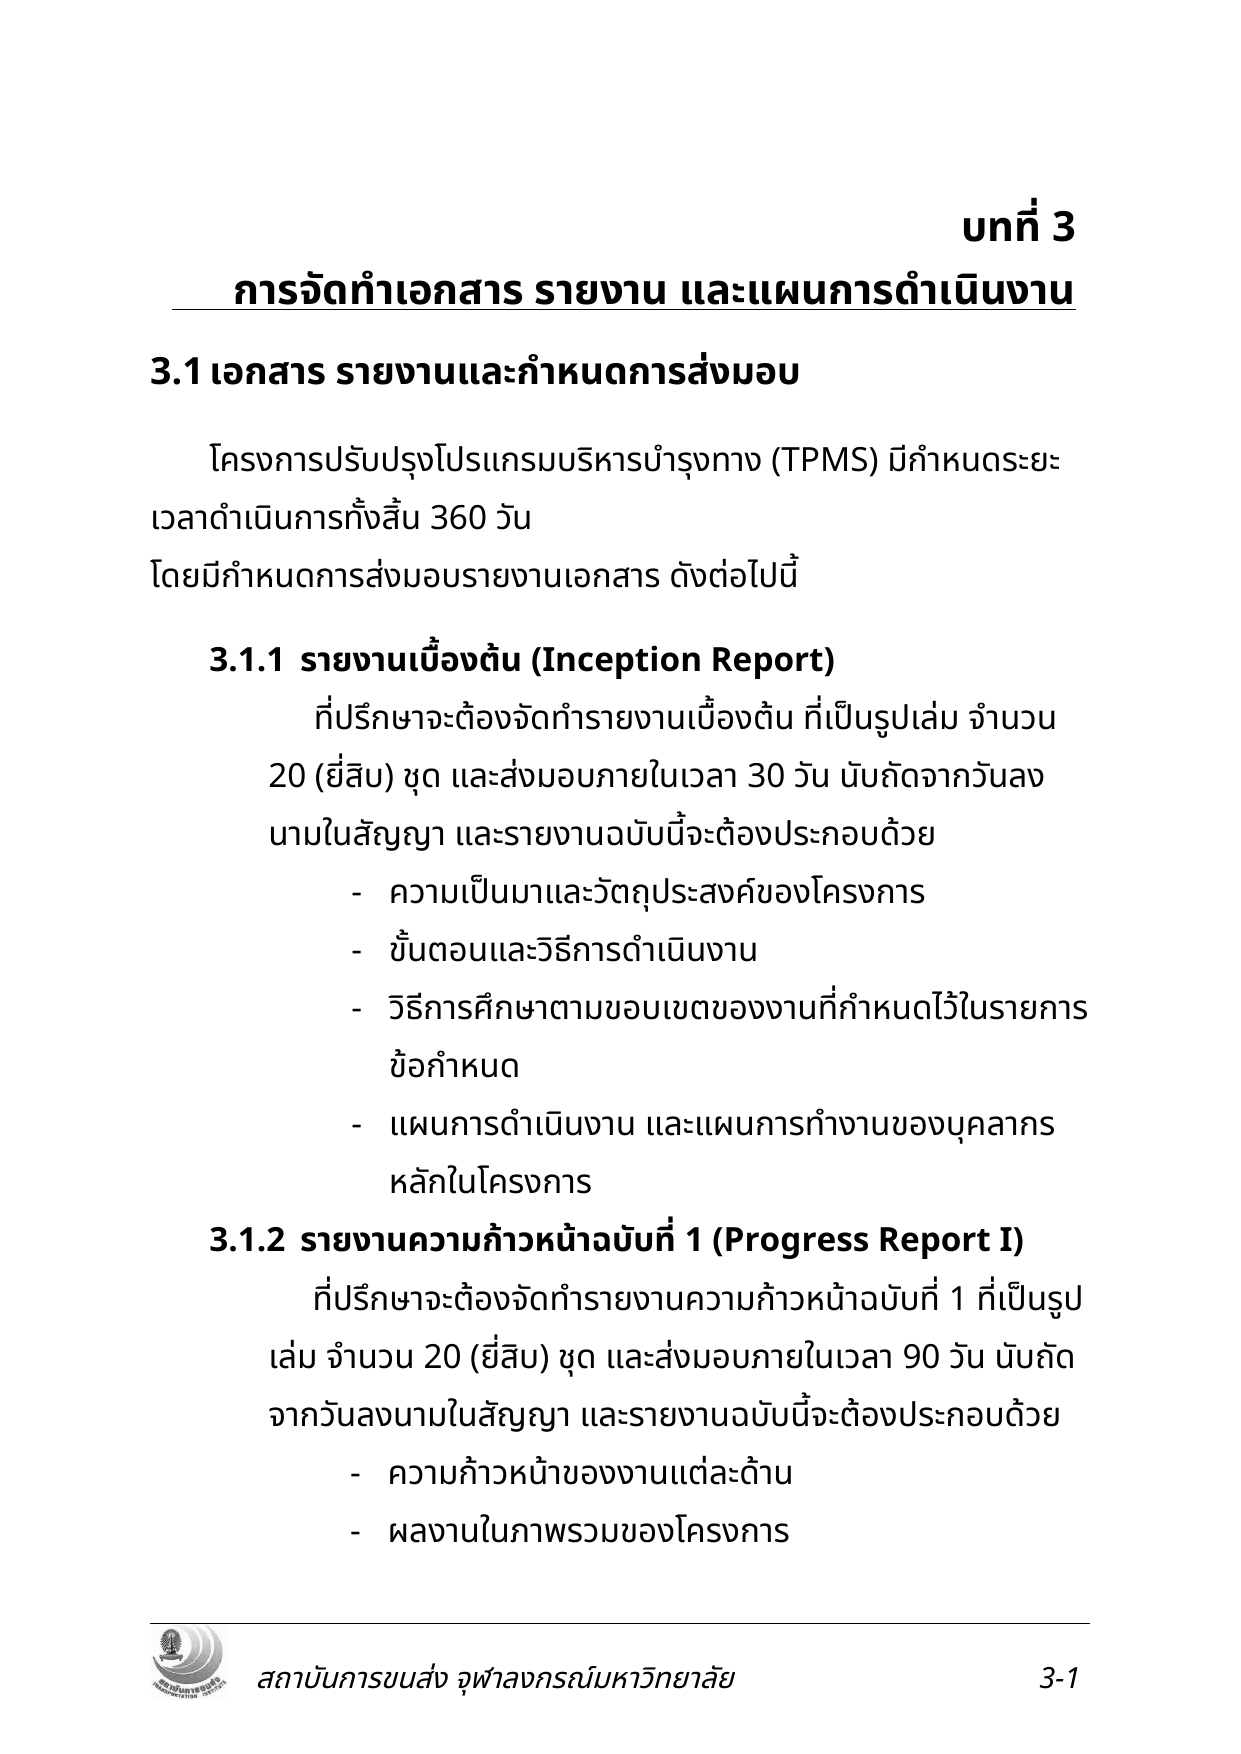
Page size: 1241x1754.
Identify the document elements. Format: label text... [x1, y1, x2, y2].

list แผนการดำเนินงาน และแผนการทำงานของบุคลากรหลักในโครงการ [351, 1100, 1090, 1209]
list ความก้าวหน้าของงานแต่ละด้าน [350, 1448, 1090, 1499]
list รายงานความก้าวหน้าฉบับที่ 1 (Progress Report I) [209, 1216, 1090, 1267]
list ความเป็นมาและวัตถุประสงค์ของโครงการ [351, 868, 1090, 918]
list ผลงานในภาพรวมของโครงการ [350, 1507, 1090, 1557]
list ขั้นตอนและวิธีการดำเนินงาน [351, 926, 1090, 977]
picture [150, 1624, 228, 1700]
text โครงการปรับปรุงโปรแกรมบริหารบำรุงทาง (TPMS) มีกำหนดระยะเวลาดำเนินการทั้งสิ้น 360 วัน โดยมีกำหนดการส่งมอบรายงานเอกสาร ดังต่อไปนี้ [150, 436, 1090, 602]
text 3.1 เอกสาร รายงานและกำหนดการส่งมอบ [150, 344, 1090, 401]
list รายงานเบื้องต้น (Inception Report) [209, 636, 1090, 686]
list วิธีการศึกษาตามขอบเขตของงานที่กำหนดไว้ในรายการข้อกำหนด [351, 984, 1090, 1093]
list ที่ปรึกษาจะต้องจัดทำรายงานความก้าวหน้าฉบับที่ 1 ที่เป็นรูปเล่ม จำนวน 20 (ยี่สิบ) ชุด และส่งมอบภายในเวลา 90 วัน นับถัดจากวันลงนามในสัญญา และรายงานฉบับนี้จะต้องประกอบด้วย [268, 1274, 1090, 1441]
text ที่ปรึกษาจะต้องจัดทำรายงานเบื้องต้น ที่เป็นรูปเล่ม จำนวน 20 (ยี่สิบ) ชุด และส่งมอบภายในเวลา 30 วัน นับถัดจากวันลงนามในสัญญา และรายงานฉบับนี้จะต้องประกอบด้วย [268, 694, 1090, 860]
